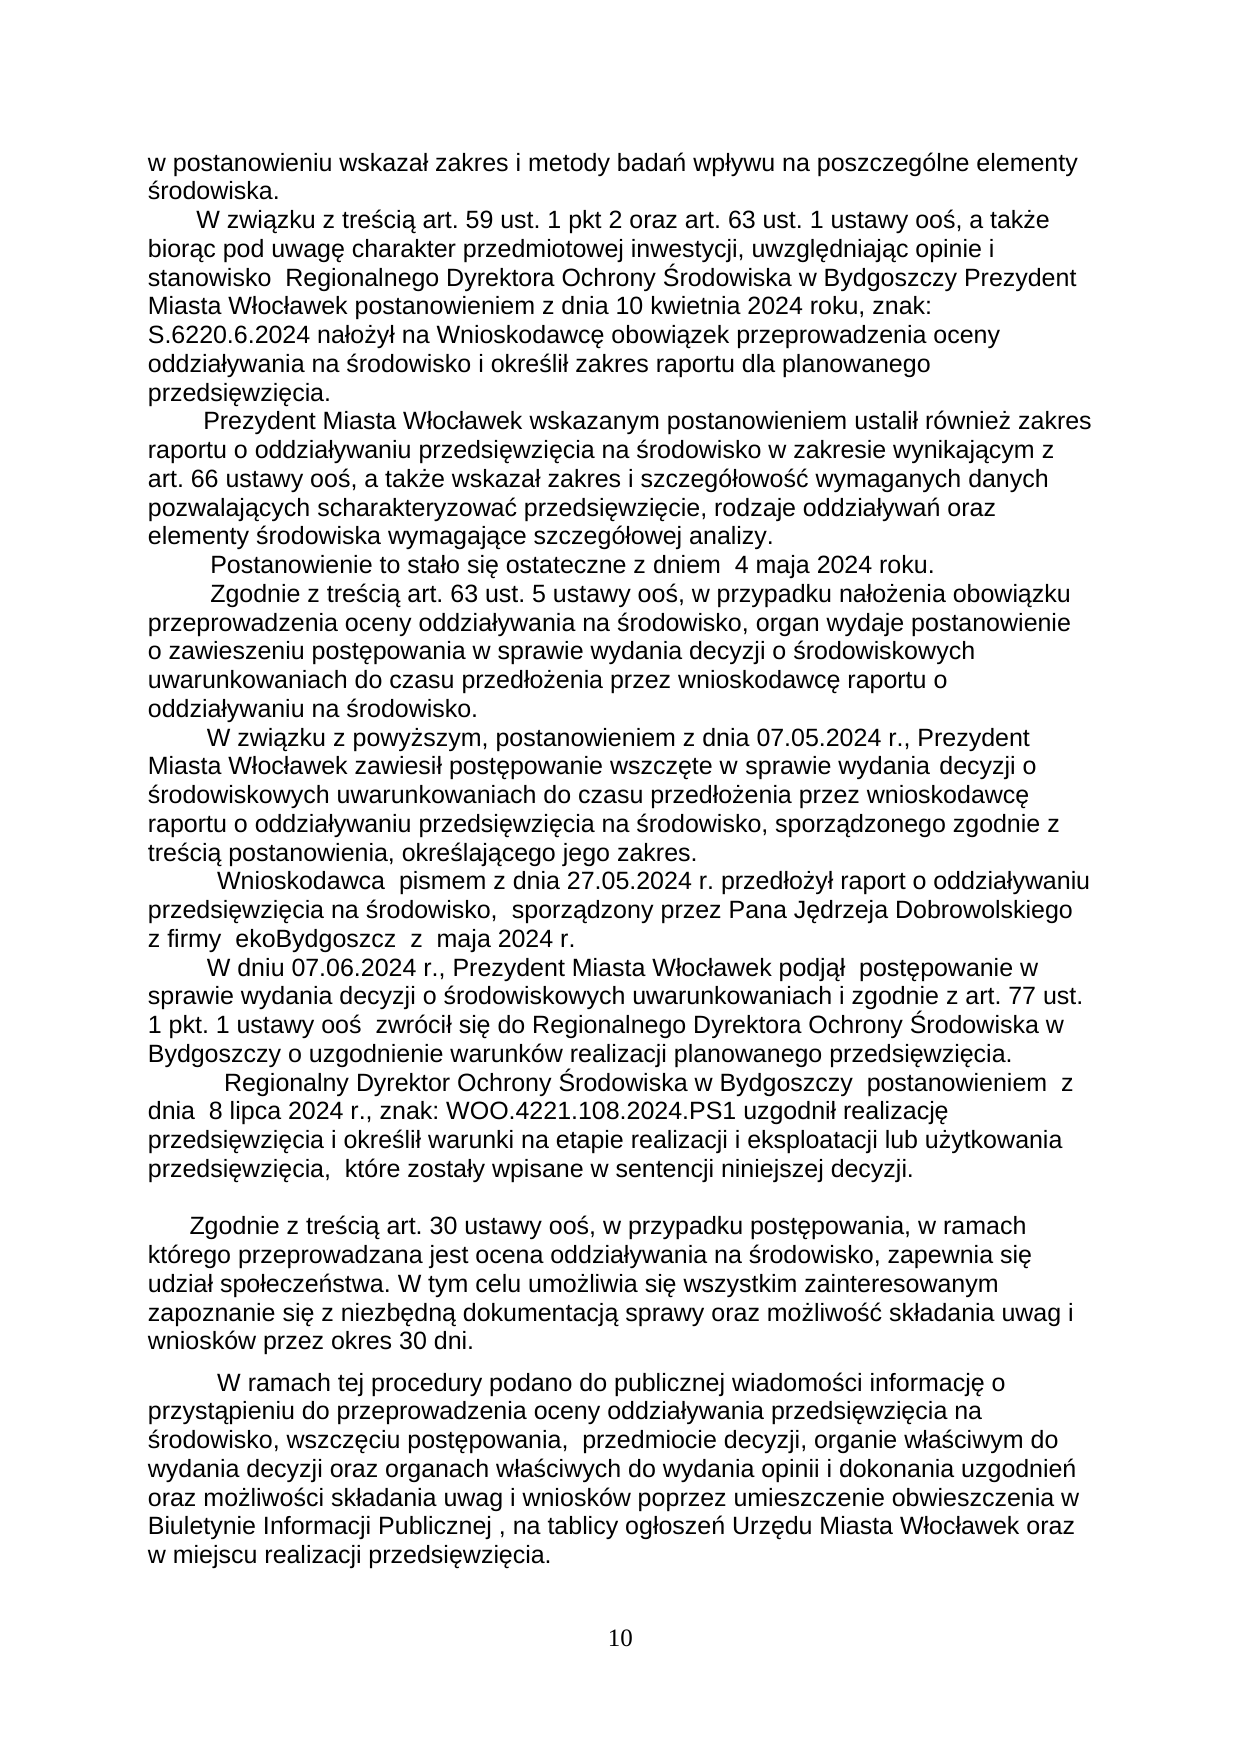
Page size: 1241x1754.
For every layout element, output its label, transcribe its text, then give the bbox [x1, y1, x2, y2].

text Postanowienie to stało się ostateczne z dniem 4 maja 2024 roku. [148, 550, 1093, 579]
text W związku z powyższym, postanowieniem z dnia 07.05.2024 r., Prezydent Miasta Włocławek zawiesił postępowanie wszczęte w sprawie wydania decyzji o środowiskowych uwarunkowaniach do czasu przedłożenia przez wnioskodawcę raportu o oddziaływaniu przedsięwzięcia na środowisko, sporządzonego zgodnie z treścią postanowienia, określającego jego zakres. [148, 723, 1093, 866]
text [148, 148, 1093, 205]
text Wnioskodawca pismem z dnia 27.05.2024 r. przedłożył raport o oddziaływaniu przedsięwzięcia na środowisko, sporządzony przez Pana Jędrzeja Dobrowolskiego z firmy ekoBydgoszcz z maja 2024 r. [148, 866, 1093, 953]
text Regionalny Dyrektor Ochrony Środowiska w Bydgoszczy postanowieniem z dnia 8 lipca 2024 r., znak: WOO.4221.108.2024.PS1 uzgodnił realizację przedsięwzięcia i określił warunki na etapie realizacji i eksploatacji lub użytkowania przedsięwzięcia, które zostały wpisane w sentencji niniejszej decyzji. [148, 1068, 1093, 1183]
text Zgodnie z treścią art. 30 ustawy ooś, w przypadku postępowania, w ramach którego przeprowadzana jest ocena oddziaływania na środowisko, zapewnia się udział społeczeństwa. W tym celu umożliwia się wszystkim zainteresowanym zapoznanie się z niezbędną dokumentacją sprawy oraz możliwość składania uwag i wniosków przez okres 30 dni. [148, 1211, 1093, 1355]
text Zgodnie z treścią art. 63 ust. 5 ustawy ooś, w przypadku nałożenia obowiązku przeprowadzenia oceny oddziaływania na środowisko, organ wydaje postanowienie o zawieszeniu postępowania w sprawie wydania decyzji o środowiskowych uwarunkowaniach do czasu przedłożenia przez wnioskodawcę raportu o oddziaływaniu na środowisko. [148, 579, 1093, 723]
text W dniu 07.06.2024 r., Prezydent Miasta Włocławek podjął postępowanie w sprawie wydania decyzji o środowiskowych uwarunkowaniach i zgodnie z art. 77 ust. 1 pkt. 1 ustawy ooś zwrócił się do Regionalnego Dyrektora Ochrony Środowiska w Bydgoszczy o uzgodnienie warunków realizacji planowanego przedsięwzięcia. [148, 953, 1093, 1068]
text W związku z treścią art. 59 ust. 1 pkt 2 oraz art. 63 ust. 1 ustawy ooś, a także biorąc pod uwagę charakter przedmiotowej inwestycji, uwzględniając opinie i stanowisko Regionalnego Dyrektora Ochrony Środowiska w Bydgoszczy Prezydent Miasta Włocławek postanowieniem z dnia 10 kwietnia 2024 roku, znak: S.6220.6.2024 nałożył na Wnioskodawcę obowiązek przeprowadzenia oceny oddziaływania na środowisko i określił zakres raportu dla planowanego przedsięwzięcia. [148, 205, 1093, 406]
text W ramach tej procedury podano do publicznej wiadomości informację o przystąpieniu do przeprowadzenia oceny oddziaływania przedsięwzięcia na środowisko, wszczęciu postępowania, przedmiocie decyzji, organie właściwym do wydania decyzji oraz organach właściwych do wydania opinii i dokonania uzgodnień oraz możliwości składania uwag i wniosków poprzez umieszczenie obwieszczenia w Biuletynie Informacji Publicznej , na tablicy ogłoszeń Urzędu Miasta Włocławek oraz w miejscu realizacji przedsięwzięcia. [148, 1368, 1093, 1569]
text Prezydent Miasta Włocławek wskazanym postanowieniem ustalił również zakres raportu o oddziaływaniu przedsięwzięcia na środowisko w zakresie wynikającym z art. 66 ustawy ooś, a także wskazał zakres i szczegółowość wymaganych danych pozwalających scharakteryzować przedsięwzięcie, rodzaje oddziaływań oraz elementy środowiska wymagające szczegółowej analizy. [148, 406, 1093, 550]
